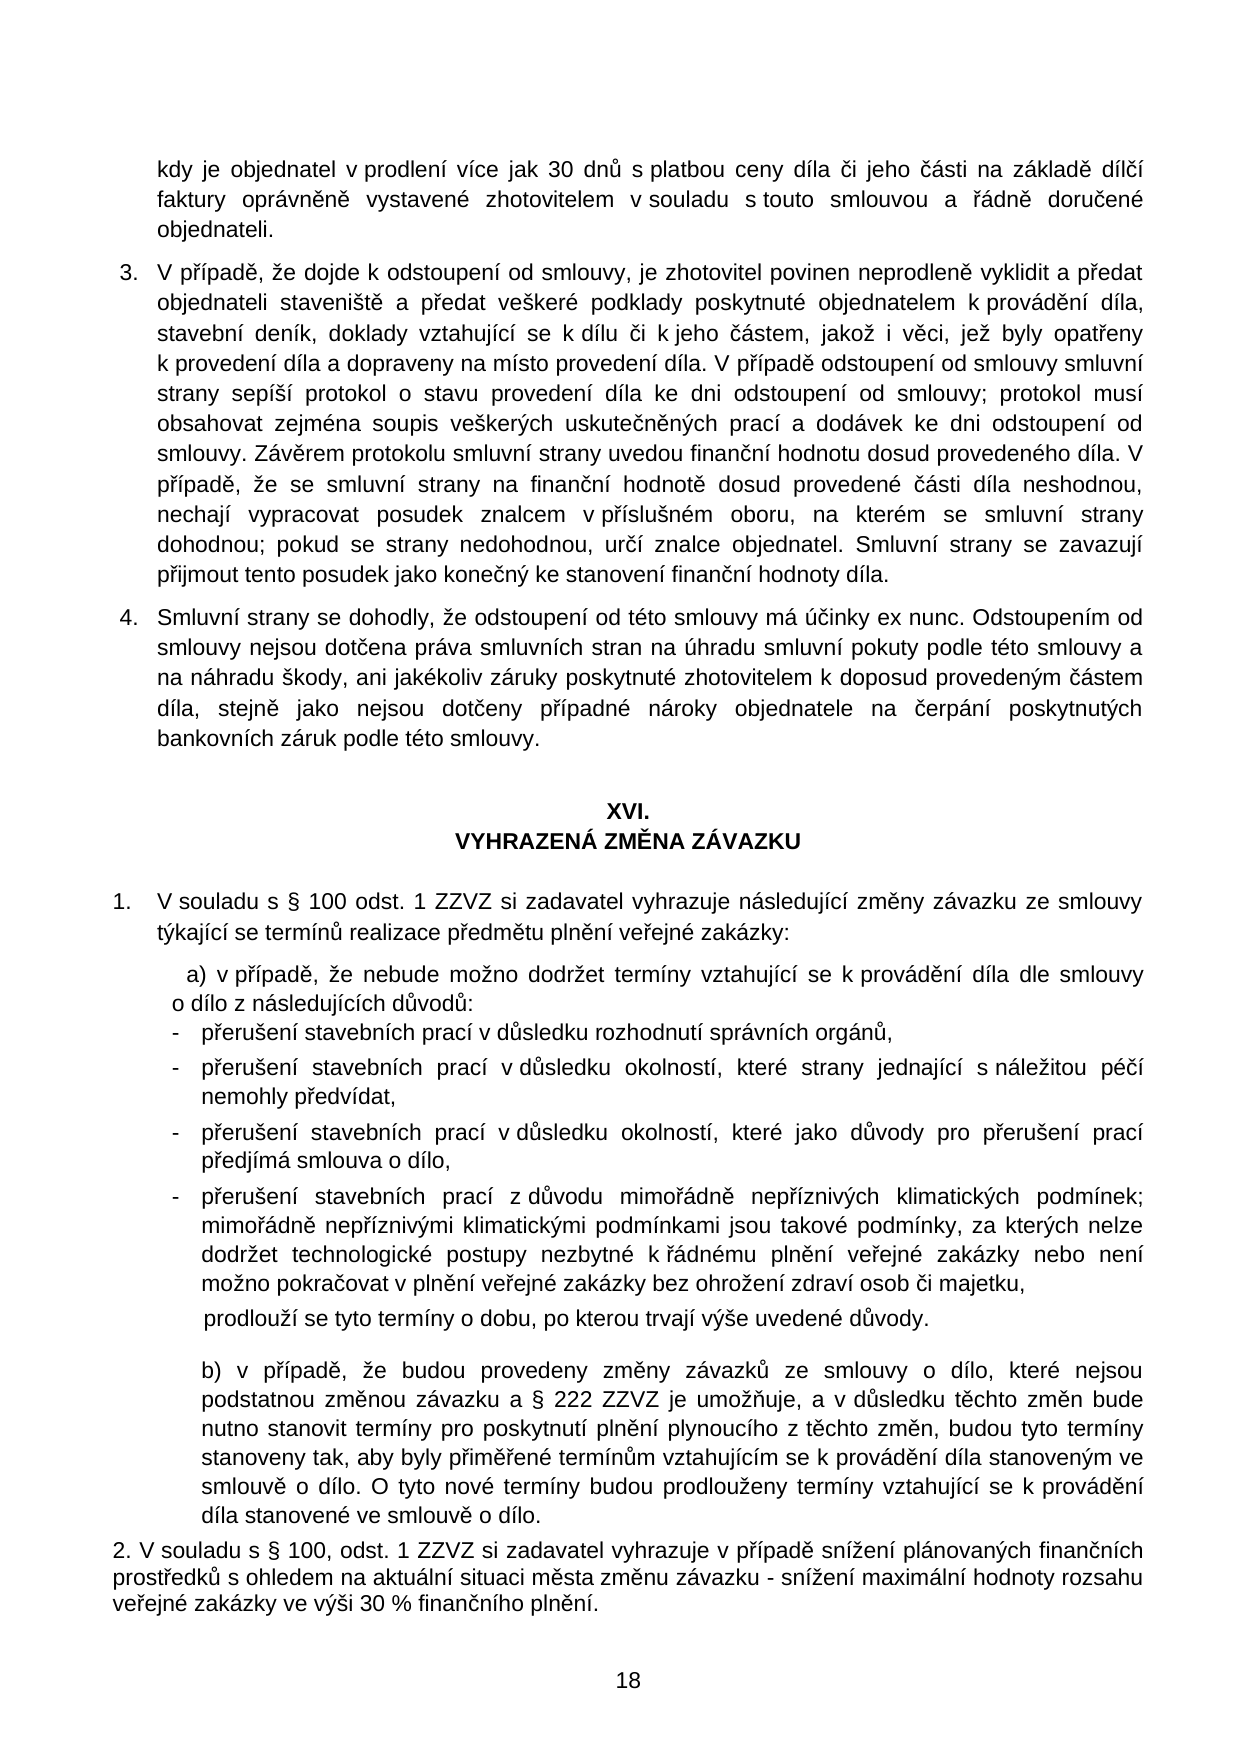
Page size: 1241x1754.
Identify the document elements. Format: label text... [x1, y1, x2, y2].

list přerušení stavebních prací v důsledku okolností, které jako důvody pro přerušení prací předjímá smlouva o dílo, [172, 1118, 1144, 1174]
text prodlouží se tyto termíny o dobu, po kterou trvají výše uvedené důvody. [142, 1305, 1144, 1331]
text b) v případě, že budou provedeny změny závazků ze smlouvy o dílo, které nejsou podstatnou změnou závazku a § 222 ZZVZ je umožňuje, a v důsledku těchto změn bude nutno stanovit termíny pro poskytnutí plnění plynoucího z těchto změn, budou tyto termíny stanoveny tak, aby byly přiměřené termínům vztahujícím se k provádění díla stanoveným ve smlouvě o dílo. O tyto nové termíny budou prodlouženy termíny vztahující se k provádění díla stanovené ve smlouvě o dílo. [201, 1357, 1144, 1528]
list přerušení stavebních prací v důsledku okolností, které strany jednající s náležitou péčí nemohly předvídat, [172, 1054, 1144, 1109]
subtitle V případě, že dojde k odstoupení od smlouvy, je zhotovitel povinen neprodleně vyklidit a předat objednateli staveniště a předat veškeré podklady poskytnuté objednatelem k provádění díla, stavební deník, doklady vztahující se k dílu či k jeho částem, jakož i věci, jež byly opatřeny k provedení díla a dopraveny na místo provedení díla. V případě odstoupení od smlouvy smluvní strany sepíší protokol o stavu provedení díla ke dni odstoupení od smlouvy; protokol musí obsahovat zejména soupis veškerých uskutečněných prací a dodávek ke dni odstoupení od smlouvy. Závěrem protokolu smluvní strany uvedou finanční hodnotu dosud provedeného díla. V případě, že se smluvní strany na finanční hodnotě dosud provedené části díla neshodnou, nechají vypracovat posudek znalcem v příslušném oboru, na kterém se smluvní strany dohodnou; pokud se strany nedohodnou, určí znalce objednatel. Smluvní strany se zavazují přijmout tento posudek jako konečný ke stanovení finanční hodnoty díla. [119, 259, 1144, 587]
subtitle a) v případě, že nebude možno dodržet termíny vztahující se k provádění díla dle smlouvy o dílo z následujících důvodů: [172, 961, 1144, 1016]
text XVI. [112, 798, 1144, 824]
subtitle V souladu s § 100 odst. 1 ZZVZ si zadavatel vyhrazuje následující změny závazku ze smlouvy týkající se termínů realizace předmětu plnění veřejné zakázky: [112, 888, 1144, 945]
subtitle kdy je objednatel v prodlení více jak 30 dnů s platbou ceny díla či jeho části na základě dílčí faktury oprávněně vystavené zhotovitelem v souladu s touto smlouvou a řádně doručené objednateli. [157, 156, 1144, 243]
text 2. V souladu s § 100, odst. 1 ZZVZ si zadavatel vyhrazuje v případě snížení plánovaných finančních prostředků s ohledem na aktuální situaci města změnu závazku - snížení maximální hodnoty rozsahu veřejné zakázky ve výši 30 % finančního plnění. [112, 1537, 1144, 1616]
subtitle Smluvní strany se dohodly, že odstoupení od této smlouvy má účinky ex nunc. Odstoupením od smlouvy nejsou dotčena práva smluvních stran na úhradu smluvní pokuty podle této smlouvy a na náhradu škody, ani jakékoliv záruky poskytnuté zhotovitelem k doposud provedeným částem díla, stejně jako nejsou dotčeny případné nároky objednatele na čerpání poskytnutých bankovních záruk podle této smlouvy. [119, 604, 1144, 751]
list přerušení stavebních prací z důvodu mimořádně nepříznivých klimatických podmínek; mimořádně nepříznivými klimatickými podmínkami jsou takové podmínky, za kterých nelze dodržet technologické postupy nezbytné k řádnému plnění veřejné zakázky nebo není možno pokračovat v plnění veřejné zakázky bez ohrožení zdraví osob či majetku, [172, 1183, 1144, 1296]
text VYHRAZENÁ ZMĚNA ZÁVAZKU [112, 828, 1144, 854]
list přerušení stavebních prací v důsledku rozhodnutí správních orgánů, [172, 1019, 1144, 1045]
